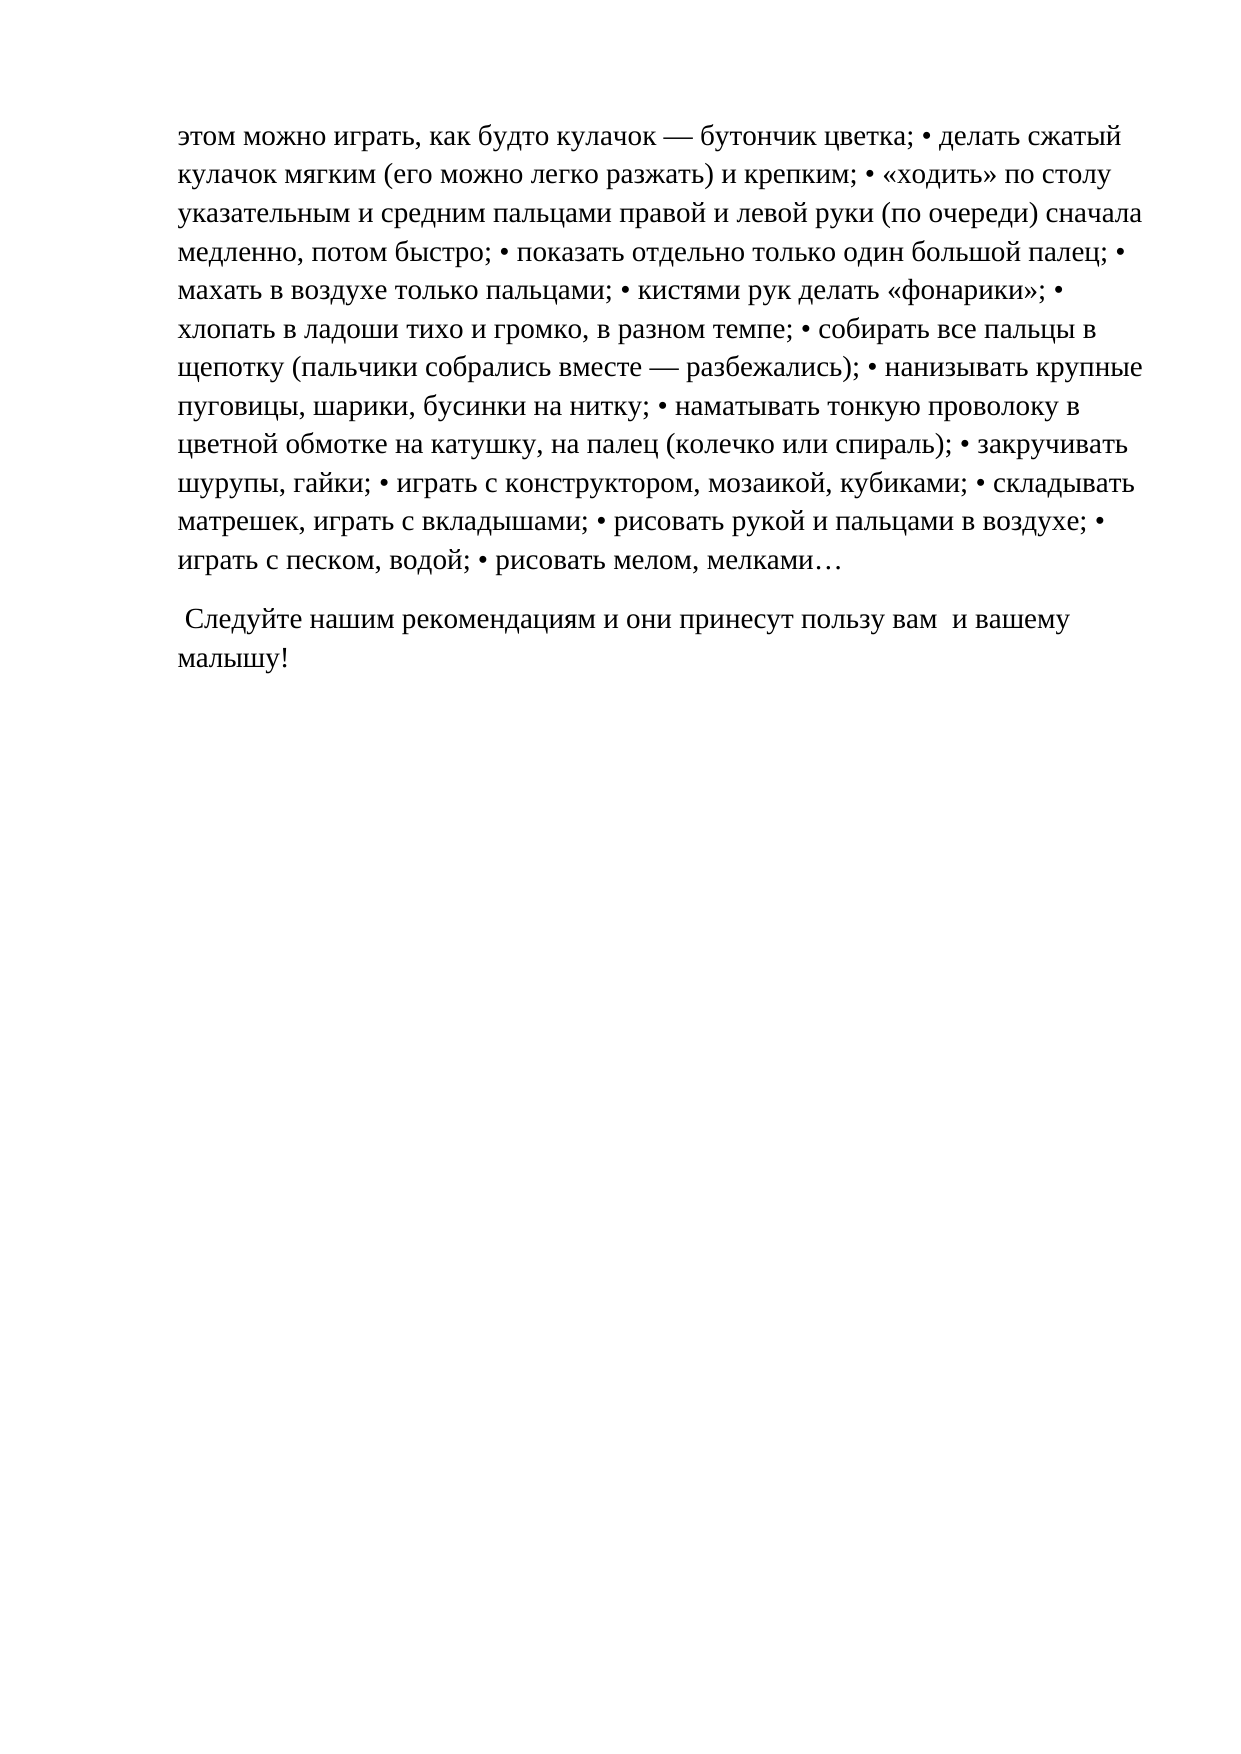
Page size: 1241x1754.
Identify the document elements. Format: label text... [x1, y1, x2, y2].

text Следуйте нашим рекомендациям и они принесут пользу вам и вашему малышу! [177, 601, 1152, 673]
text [177, 118, 1152, 576]
